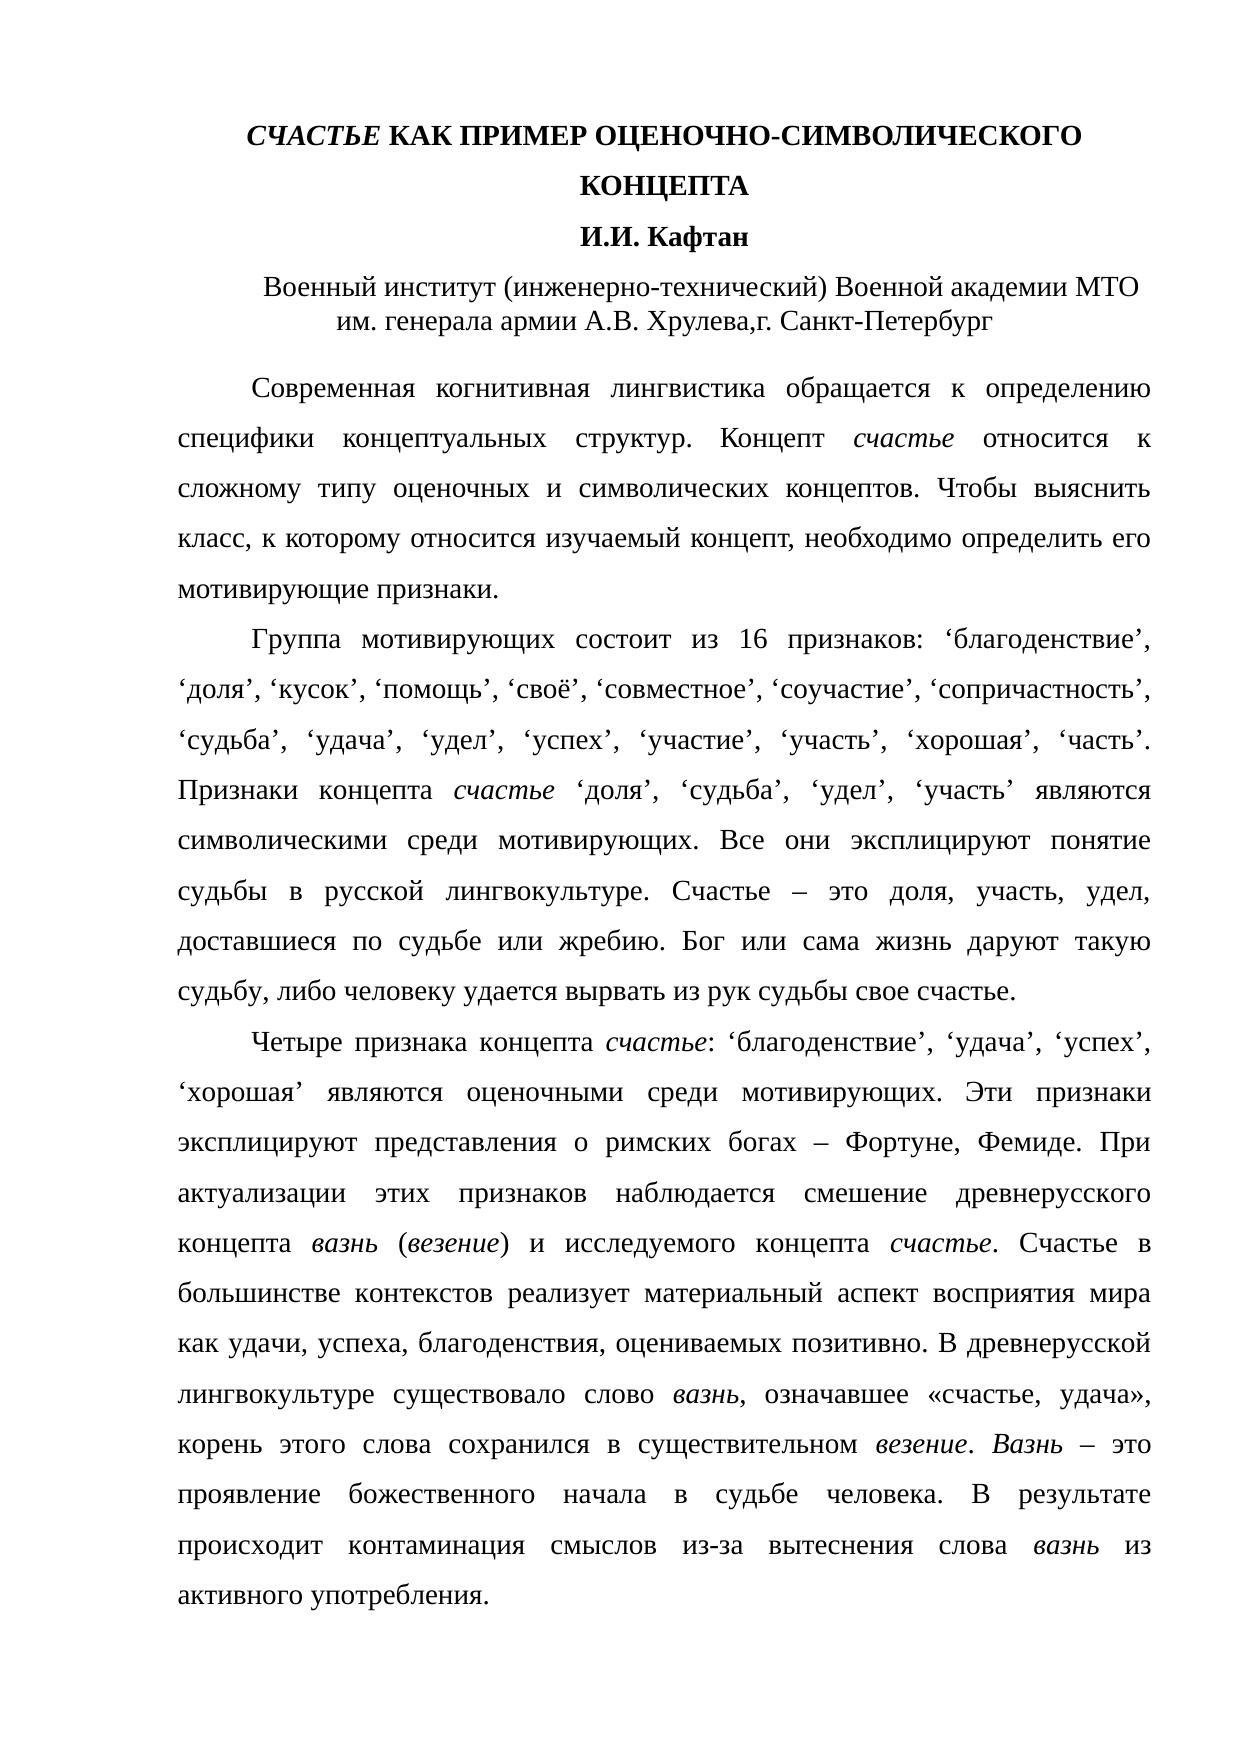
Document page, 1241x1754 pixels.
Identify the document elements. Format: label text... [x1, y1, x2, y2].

text Счастье как пример оценочно-символического концепта [177, 118, 1152, 202]
text Четыре признака концепта счастье: ‘благоденствие’, ‘удача’, ‘успех’, ‘хорошая’ являются оценочными среди мотивирующих. Эти признаки эксплицируют представления о римских богах – Фортуне, Фемиде. При актуализации этих признаков наблюдается смешение древнерусского концепта вазнь (везение) и исследуемого концепта счастье. Счастье в большинстве контекстов реализует материальный аспект восприятия мира как удачи, успеха, благоденствия, оцениваемых позитивно. В древнерусской лингвокультуре существовало слово вазнь, означавшее «счастье, удача», корень этого слова сохранился в существительном везение. Вазнь – это проявление божественного начала в судьбе человека. В результате происходит контаминация смыслов из-за вытеснения слова вазнь из активного употребления. [177, 1024, 1152, 1611]
text Военный институт (инженерно-технический) Военной академии МТО им. генерала армии А.В. Хрулева,г. Санкт-Петербург [177, 269, 1152, 336]
text Современная когнитивная лингвистика обращается к определению специфики концептуальных структур. Концепт счастье относится к сложному типу оценочных и символических концептов. Чтобы выяснить класс, к которому относится изучаемый концепт, необходимо определить его мотивирующие признаки. [177, 370, 1152, 604]
text Группа мотивирующих состоит из 16 признаков: ‘благоденствие’, ‘доля’, ‘кусок’, ‘помощь’, ‘своё’, ‘совместное’, ‘соучастие’, ‘сопричастность’, ‘судьба’, ‘удача’, ‘удел’, ‘успех’, ‘участие’, ‘участь’, ‘хорошая’, ‘часть’. Признаки концепта счастье ‘доля’, ‘судьба’, ‘удел’, ‘участь’ являются символическими среди мотивирующих. Все они эксплицируют понятие судьбы в русской лингвокультуре. Счастье – это доля, участь, удел, доставшиеся по судьбе или жребию. Бог или сама жизнь даруют такую судьбу, либо человеку удается вырвать из рук судьбы свое счастье. [177, 621, 1152, 1007]
text И.И. Кафтан [177, 219, 1152, 252]
